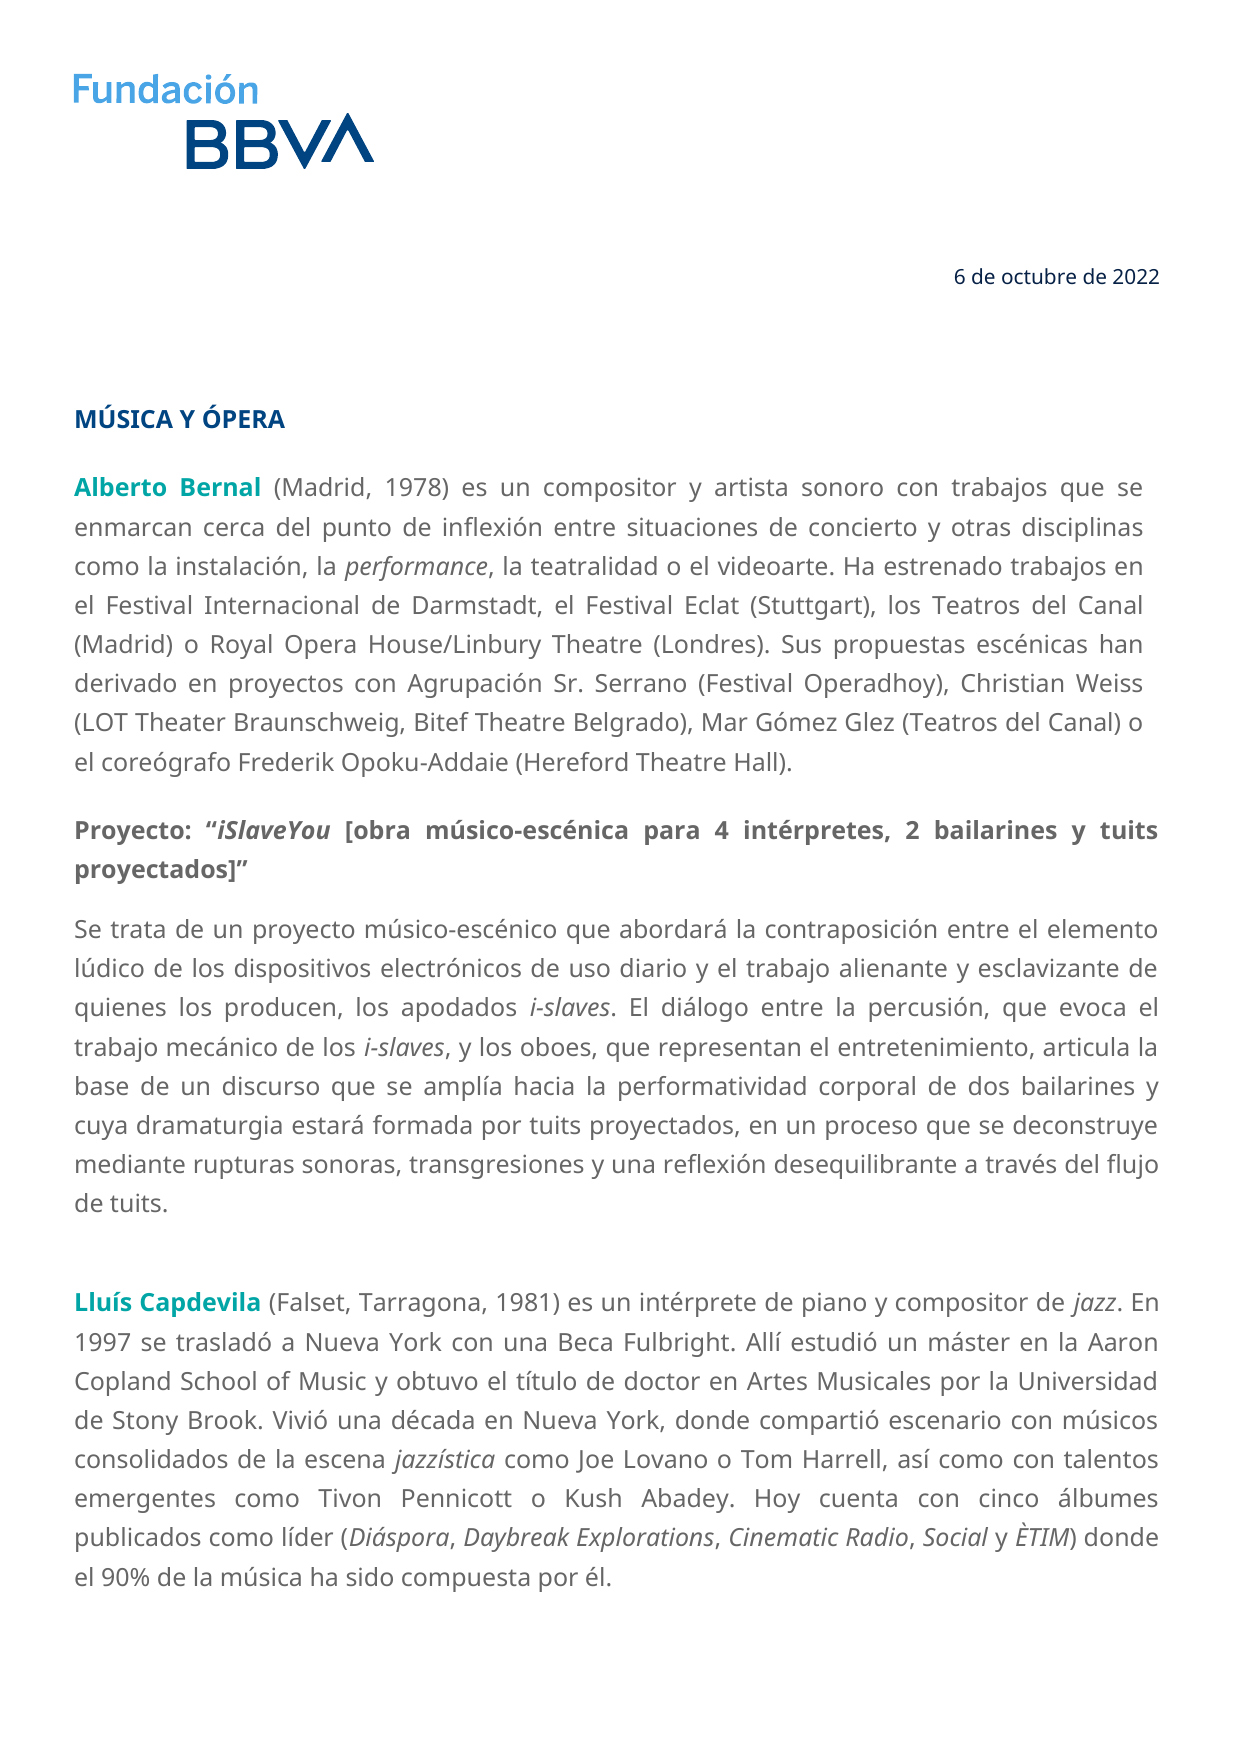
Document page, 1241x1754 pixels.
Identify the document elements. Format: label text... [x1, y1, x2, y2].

list Alberto Bernal (Madrid, 1978) es un compositor y artista sonoro con trabajos que se enmarcan cerca del punto de inflexión entre situaciones de concierto y otras disciplinas como la instalación, la performance, la teatralidad o el videoarte. Ha estrenado trabajos en el Festival Internacional de Darmstadt, el Festival Eclat (Stuttgart), los Teatros del Canal (Madrid) o Royal Opera House/Linbury Theatre (Londres). Sus propuestas escénicas han derivado en proyectos con Agrupación Sr. Serrano (Festival Operadhoy), Christian Weiss (LOT Theater Braunschweig, Bitef Theatre Belgrado), Mar Gómez Glez (Teatros del Canal) o el coreógrafo Frederik Opoku-Addaie (Hereford Theatre Hall). [74, 470, 1145, 778]
text Lluís Capdevila (Falset, Tarragona, 1981) es un intérprete de piano y compositor de jazz. En 1997 se trasladó a Nueva York con una Beca Fulbright. Allí estudió un máster en la Aaron Copland School of Music y obtuvo el título de doctor en Artes Musicales por la Universidad de Stony Brook. Vivió una década en Nueva York, donde compartió escenario con músicos consolidados de la escena jazzística como Joe Lovano o Tom Harrell, así como con talentos emergentes como Tivon Pennicott o Kush Abadey. Hoy cuenta con cinco álbumes publicados como líder (Diáspora, Daybreak Explorations, Cinematic Radio, Social y ÈTIM) donde el 90% de la música ha sido compuesta por él. [74, 1285, 1160, 1593]
text Proyecto: “iSlaveYou [obra músico-escénica para 4 intérpretes, 2 bailarines y tuits proyectados]” [74, 812, 1160, 886]
text MÚSICA Y ÓPERA [74, 402, 1145, 436]
text Se trata de un proyecto músico-escénico que abordará la contraposición entre el elemento lúdico de los dispositivos electrónicos de uso diario y el trabajo alienante y esclavizante de quienes los producen, los apodados i-slaves. El diálogo entre la percusión, que evoca el trabajo mecánico de los i-slaves, y los oboes, que representan el entretenimiento, articula la base de un discurso que se amplía hacia la performatividad corporal de dos bailarines y cuya dramaturgia estará formada por tuits proyectados, en un proceso que se deconstruye mediante rupturas sonoras, transgresiones y una reflexión desequilibrante a través del flujo de tuits. [74, 912, 1160, 1220]
